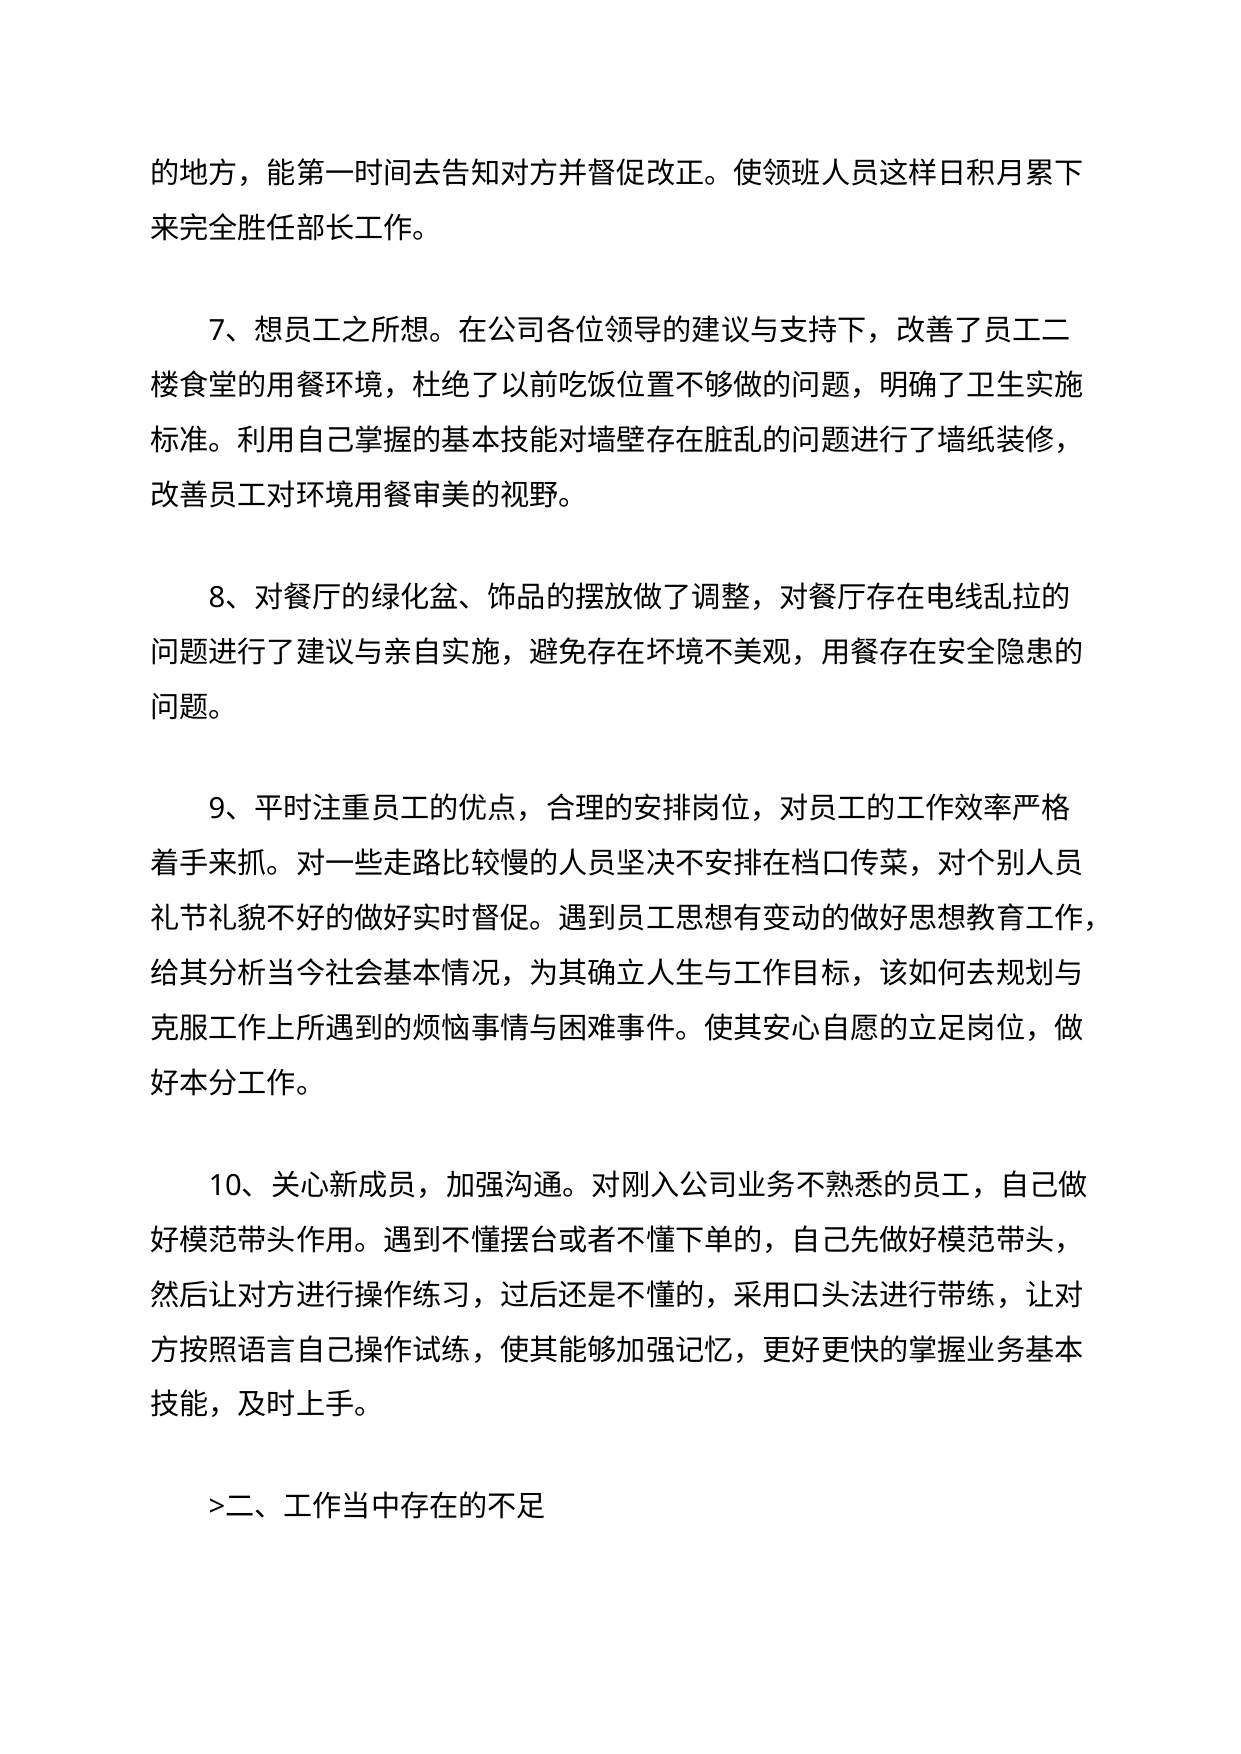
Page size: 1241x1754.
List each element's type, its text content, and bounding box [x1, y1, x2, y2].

text 10、关心新成员，加强沟通。对刚入公司业务不熟悉的员工，自己做好模范带头作用。遇到不懂摆台或者不懂下单的，自己先做好模范带头，然后让对方进行操作练习，过后还是不懂的，采用口头法进行带练，让对方按照语言自己操作试练，使其能够加强记忆，更好更快的掌握业务基本技能，及时上手。 [150, 1161, 1090, 1423]
text >二、工作当中存在的不足 [150, 1483, 1090, 1525]
text 9、平时注重员工的优点，合理的安排岗位，对员工的工作效率严格着手来抓。对一些走路比较慢的人员坚决不安排在档口传菜，对个别人员礼节礼貌不好的做好实时督促。遇到员工思想有变动的做好思想教育工作，给其分析当今社会基本情况，为其确立人生与工作目标，该如何去规划与克服工作上所遇到的烦恼事情与困难事件。使其安心自愿的立足岗位，做好本分工作。 [150, 785, 1090, 1102]
text 7、想员工之所想。在公司各位领导的建议与支持下，改善了员工二楼食堂的用餐环境，杜绝了以前吃饭位置不够做的问题，明确了卫生实施标准。利用自己掌握的基本技能对墙壁存在脏乱的问题进行了墙纸装修，改善员工对环境用餐审美的视野。 [150, 307, 1090, 514]
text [150, 150, 1090, 247]
text 8、对餐厅的绿化盆、饰品的摆放做了调整，对餐厅存在电线乱拉的问题进行了建议与亲自实施，避免存在坏境不美观，用餐存在安全隐患的问题。 [150, 573, 1090, 725]
